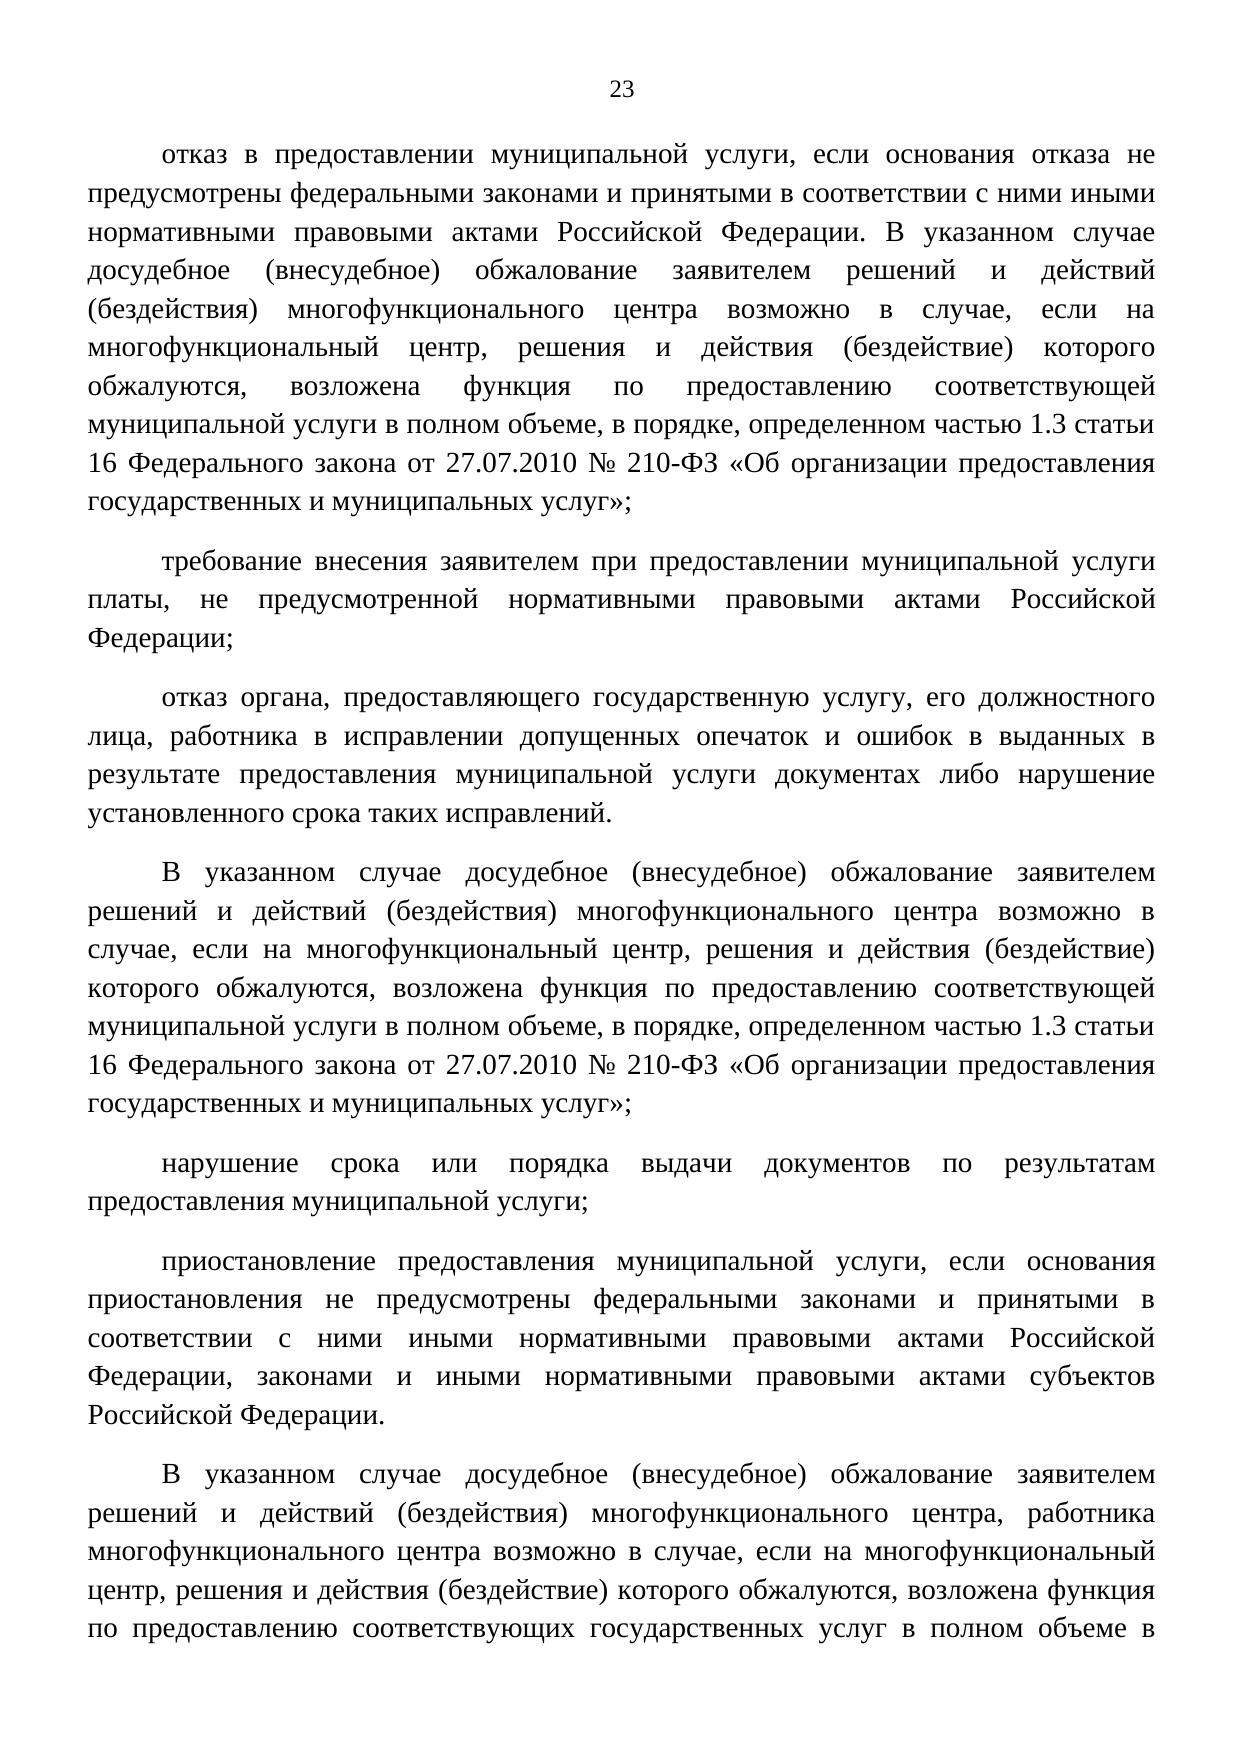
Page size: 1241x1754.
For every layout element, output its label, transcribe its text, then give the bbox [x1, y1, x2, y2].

text нарушение срока или порядка выдачи документов по результатам предоставления муниципальной услуги; [87, 1145, 1156, 1217]
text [87, 1456, 1156, 1644]
text требование внесения заявителем при предоставлении муниципальной услуги платы, не предусмотренной нормативными правовыми актами Российской Федерации; [87, 543, 1156, 653]
text отказ органа, предоставляющего государственную услугу, его должностного лица, работника в исправлении допущенных опечаток и ошибок в выданных в результате предоставления муниципальной услуги документах либо нарушение установленного срока таких исправлений. [87, 679, 1156, 828]
text приостановление предоставления муниципальной услуги, если основания приостановления не предусмотрены федеральными законами и принятыми в соответствии с ними иными нормативными правовыми актами Российской Федерации, законами и иными нормативными правовыми актами субъектов Российской Федерации. [87, 1243, 1156, 1431]
text отказ в предоставлении муниципальной услуги, если основания отказа не предусмотрены федеральными законами и принятыми в соответствии с ними иными нормативными правовыми актами Российской Федерации. В указанном случае досудебное (внесудебное) обжалование заявителем решений и действий (бездействия) многофункционального центра возможно в случае, если на многофункциональный центр, решения и действия (бездействие) которого обжалуются, возложена функция по предоставлению соответствующей муниципальной услуги в полном объеме, в порядке, определенном частью 1.3 статьи 16 Федерального закона от 27.07.2010 № 210-ФЗ «Об организации предоставления государственных и муниципальных услуг»; [87, 137, 1156, 517]
text В указанном случае досудебное (внесудебное) обжалование заявителем решений и действий (бездействия) многофункционального центра возможно в случае, если на многофункциональный центр, решения и действия (бездействие) которого обжалуются, возложена функция по предоставлению соответствующей муниципальной услуги в полном объеме, в порядке, определенном частью 1.3 статьи 16 Федерального закона от 27.07.2010 № 210-ФЗ «Об организации предоставления государственных и муниципальных услуг»; [87, 854, 1156, 1119]
